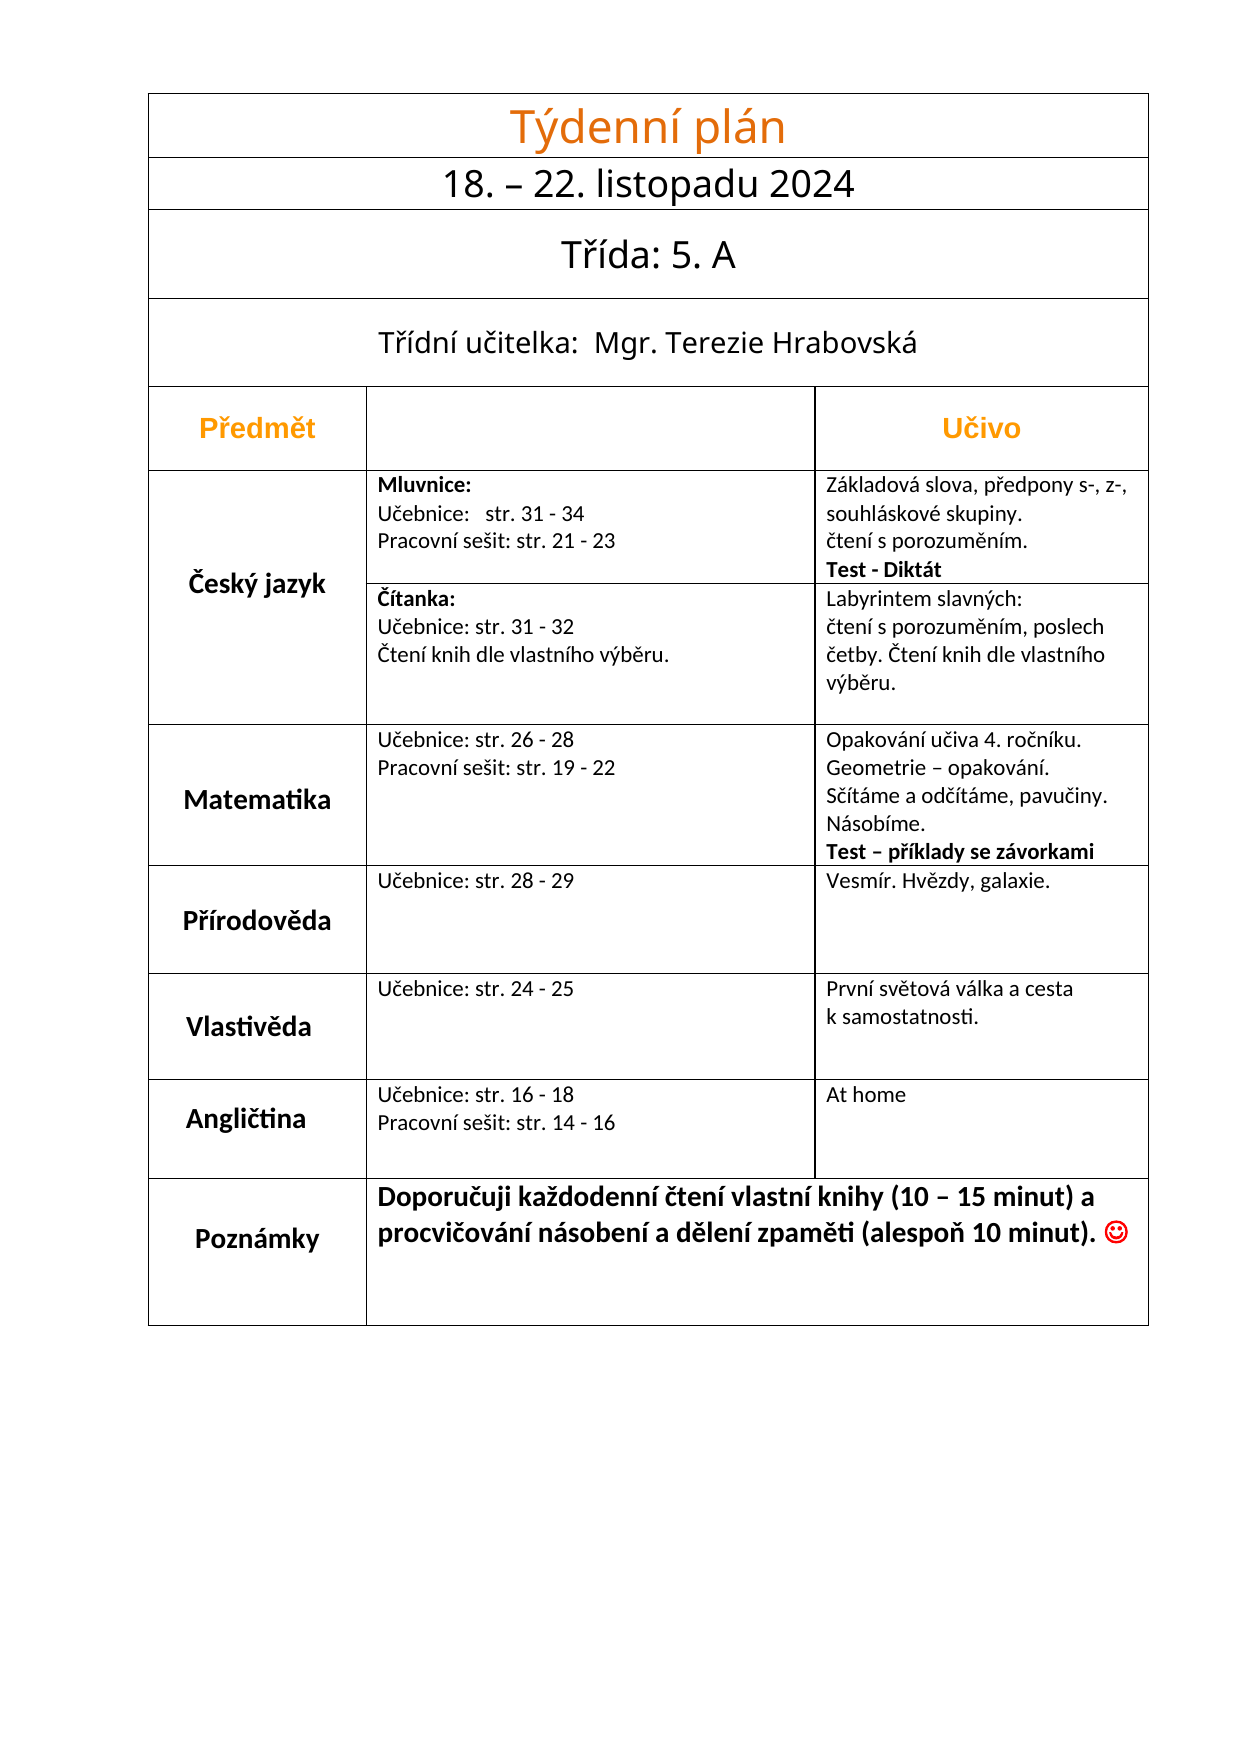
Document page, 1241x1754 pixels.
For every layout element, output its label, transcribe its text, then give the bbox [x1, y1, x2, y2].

table_cell Matematika [149, 725, 366, 865]
table_cell Učebnice: str. 28 - 29 [367, 866, 814, 973]
table_cell Přírodověda [149, 866, 366, 973]
table_cell Vesmír. Hvězdy, galaxie. [816, 866, 1148, 973]
table_cell 18. – 22. listopadu 2024 [149, 158, 1148, 209]
table_cell Angličtina [149, 1080, 366, 1177]
table_cell [367, 387, 814, 469]
table_cell Vlastivěda [149, 974, 366, 1079]
table_cell Třídní učitelka: Mgr. Terezie Hrabovská [149, 299, 1148, 386]
table_cell At home [816, 1080, 1148, 1177]
table_header Týdenní plán [149, 94, 1148, 157]
table_cell Labyrintem slavných: čtení s porozuměním, poslech četby. Čtení knih dle vlastního výběru. [816, 584, 1148, 724]
table_cell Učebnice: str. 24 - 25 [367, 974, 814, 1079]
table_cell První světová válka a cesta k samostatnosti. [816, 974, 1148, 1079]
table_cell Český jazyk [149, 471, 366, 724]
table_cell Základová slova, předpony s-, z-, souhláskové skupiny. čtení s porozuměním. Test - Diktát [816, 471, 1148, 583]
table_cell Třída: 5. A [149, 210, 1148, 297]
table_cell Opakování učiva 4. ročníku. Geometrie – opakování. Sčítáme a odčítáme, pavučiny. Násobíme. Test – příklady se závorkami [816, 725, 1148, 865]
table_cell Učebnice: str. 16 - 18 Pracovní sešit: str. 14 - 16 [367, 1080, 814, 1177]
table_cell Učebnice: str. 26 - 28 Pracovní sešit: str. 19 - 22 [367, 725, 814, 865]
table_cell Čítanka: Učebnice: str. 31 - 32 Čtení knih dle vlastního výběru. [367, 584, 814, 724]
table_cell Předmět [149, 387, 366, 469]
table_cell Doporučuji každodenní čtení vlastní knihy (10 – 15 minut) a procvičování násobení a dělení zpaměti (alespoň 10 minut). [367, 1179, 1148, 1325]
table_cell Učivo [816, 387, 1148, 469]
table_cell Mluvnice: Učebnice: str. 31 - 34 Pracovní sešit: str. 21 - 23 [367, 471, 814, 583]
table_cell Poznámky [149, 1179, 366, 1325]
